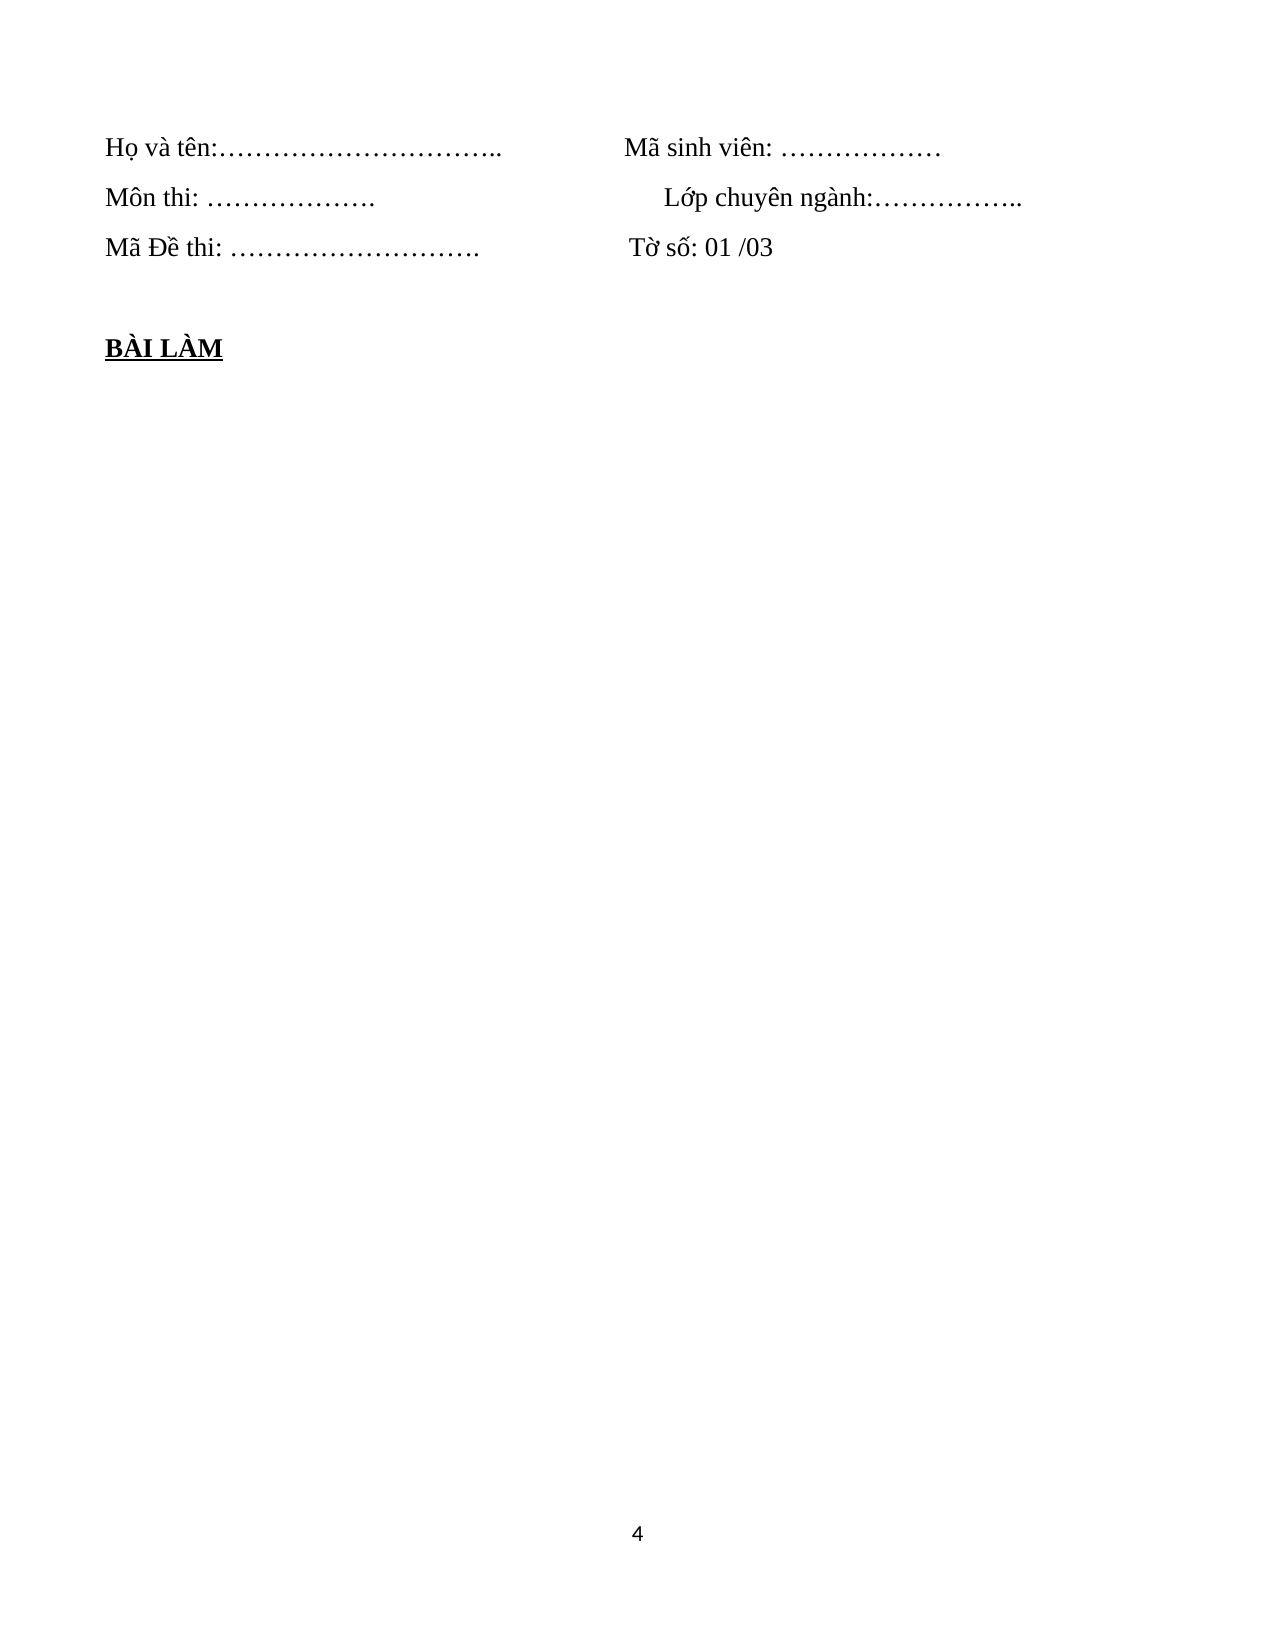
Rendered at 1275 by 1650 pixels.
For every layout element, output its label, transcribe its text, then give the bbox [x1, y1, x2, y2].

text Mã Đề thi: ………………………. Tờ số: 01 /03 [105, 231, 1170, 263]
text Họ và tên:………………………….. Mã sinh viên: ……………… [105, 131, 1170, 162]
text BÀI LÀM [105, 332, 1170, 363]
text Môn thi: ………………. Lớp chuyên ngành:…………….. [105, 181, 1170, 212]
